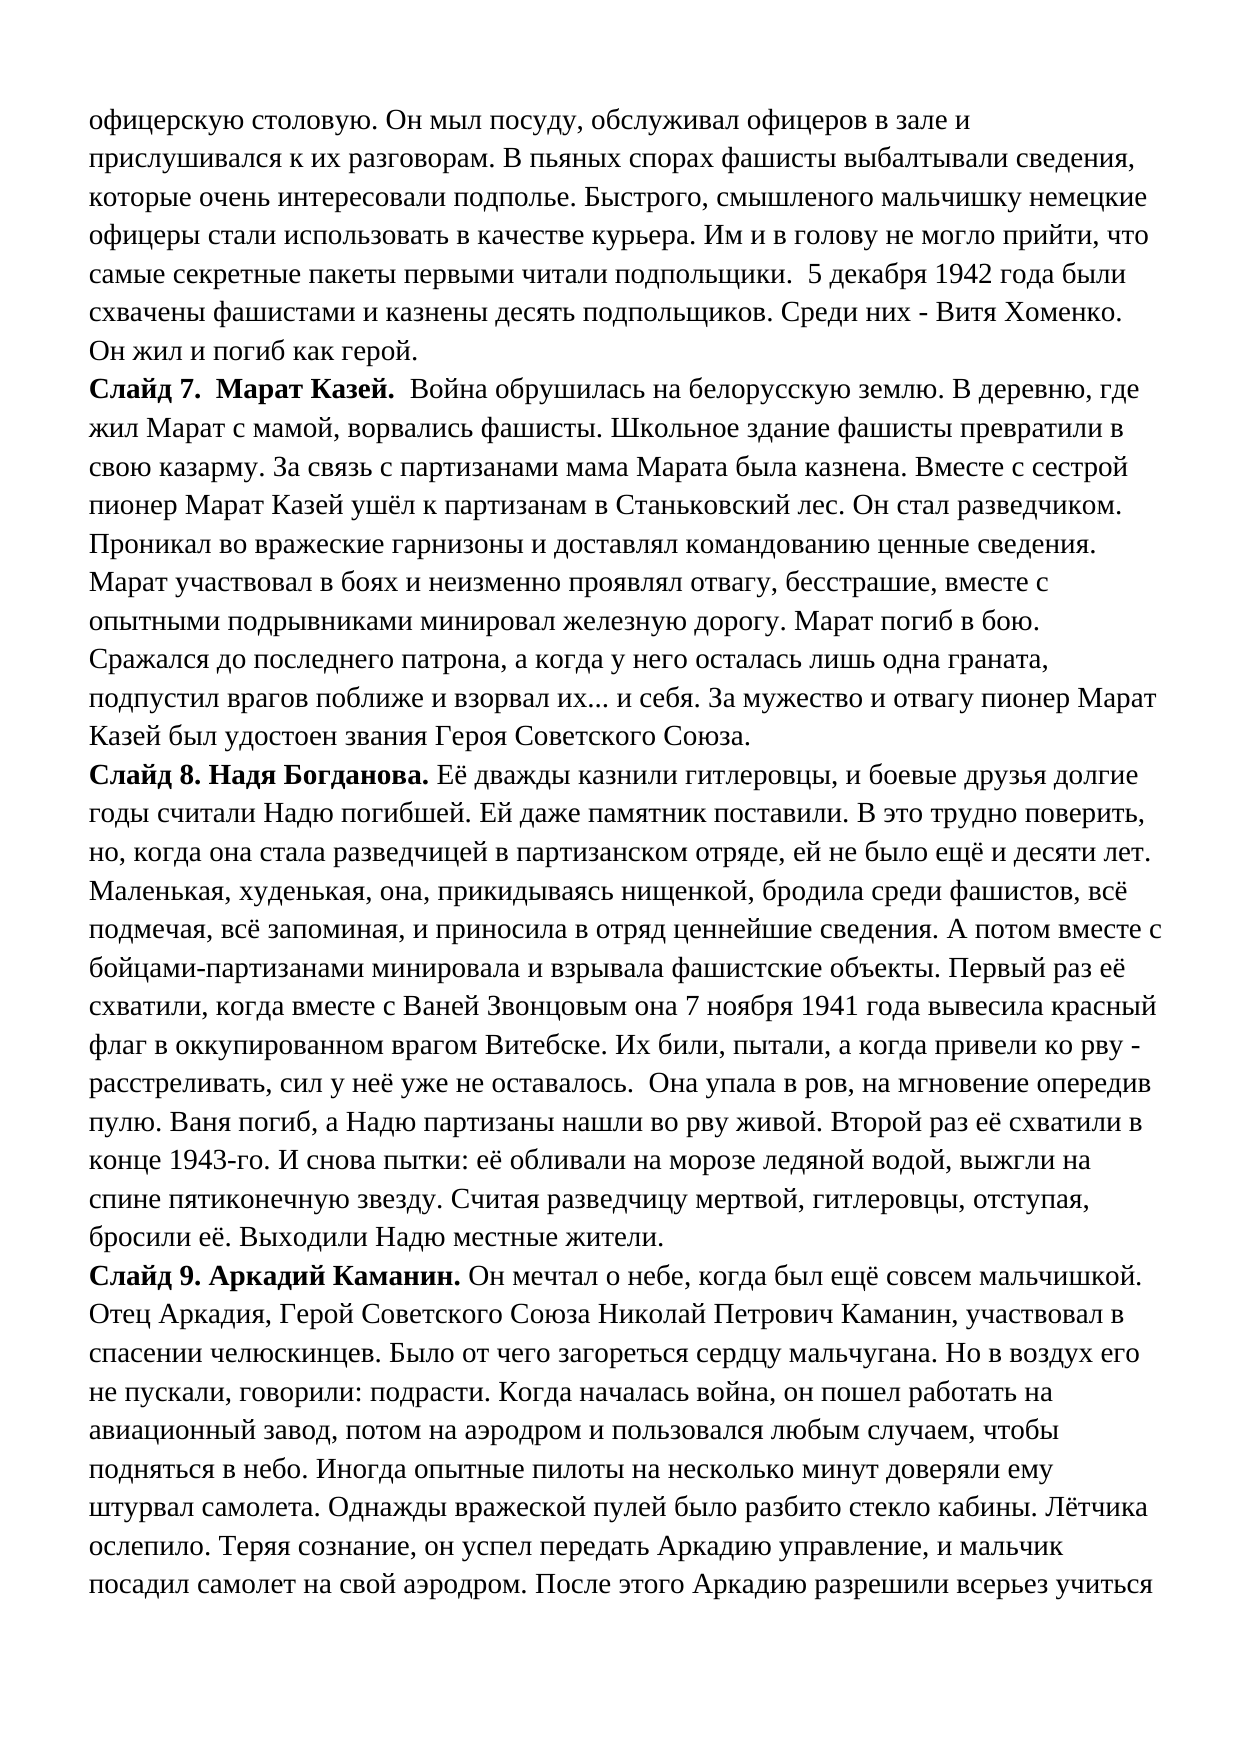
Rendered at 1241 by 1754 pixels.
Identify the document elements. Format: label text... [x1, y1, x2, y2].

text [88, 102, 1166, 367]
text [88, 1258, 1166, 1600]
text Слайд 8. Надя Богданова. Её дважды казнили гитлеровцы, и боевые друзья долгие годы считали Надю погибшей. Ей даже памятник поставили. В это трудно поверить, но, когда она стала разведчицей в партизанском отряде, ей не было ещё и десяти лет. Маленькая, худенькая, она, прикидываясь нищенкой, бродила среди фашистов, всё подмечая, всё запоминая, и приносила в отряд ценнейшие сведения. А потом вместе с бойцами-партизанами минировала и взрывала фашистские объекты. Первый раз её схватили, когда вместе с Ваней Звонцовым она 7 ноября 1941 года вывесила красный флаг в оккупированном врагом Витебске. Их били, пытали, а когда привели ко рву - расстреливать, сил у неё уже не оставалось. Она упала в ров, на мгновение опередив пулю. Ваня погиб, а Надю партизаны нашли во рву живой. Второй раз её схватили в конце 1943-го. И снова пытки: её обливали на морозе ледяной водой, выжгли на спине пятиконечную звезду. Считая разведчицу мертвой, гитлеровцы, отступая, бросили её. Выходили Надю местные жители. [88, 757, 1166, 1253]
text Слайд 7. Марат Казей. Война обрушилась на белорусскую землю. В деревню, где жил Марат с мамой, ворвались фашисты. Школьное здание фашисты превратили в свою казарму. За связь с партизанами мама Марата была казнена. Вместе с сестрой пионер Марат Казей ушёл к партизанам в Станьковский лес. Он стал разведчиком. Проникал во вражеские гарнизоны и доставлял командованию ценные сведения. Марат участвовал в боях и неизменно проявлял отвагу, бесстрашие, вместе с опытными подрывниками минировал железную дорогу. Марат погиб в бою. Сражался до последнего патрона, а когда у него осталась лишь одна граната, подпустил врагов поближе и взорвал их... и себя. За мужество и отвагу пионер Марат Казей был удостоен звания Героя Советского Союза. [88, 372, 1166, 752]
